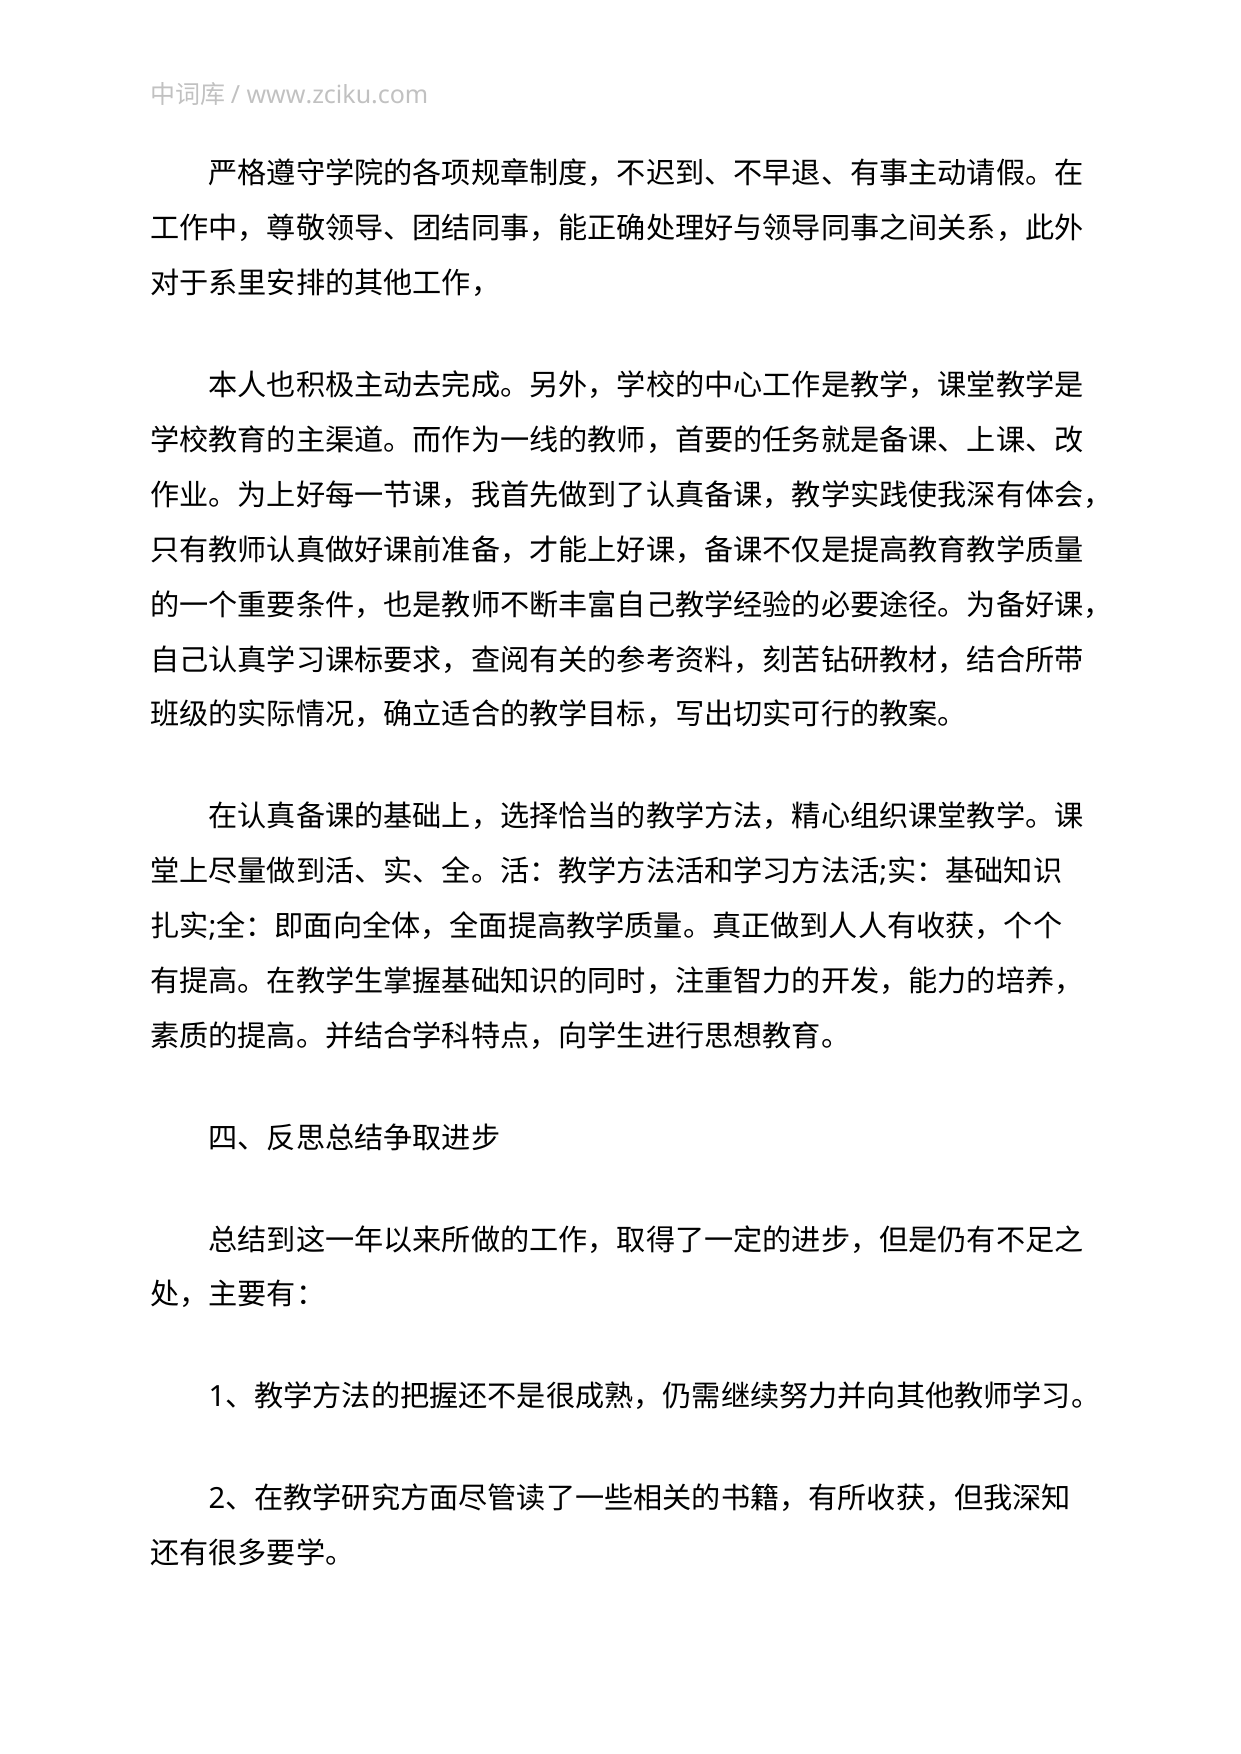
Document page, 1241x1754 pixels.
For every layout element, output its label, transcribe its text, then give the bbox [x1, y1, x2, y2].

text 2、在教学研究方面尽管读了一些相关的书籍，有所收获，但我深知还有很多要学。 [150, 1475, 1090, 1572]
text 在认真备课的基础上，选择恰当的教学方法，精心组织课堂教学。课堂上尽量做到活、实、全。活：教学方法活和学习方法活;实：基础知识扎实;全：即面向全体，全面提高教学质量。真正做到人人有收获，个个有提高。在教学生掌握基础知识的同时，注重智力的开发，能力的培养，素质的提高。并结合学科特点，向学生进行思想教育。 [150, 793, 1090, 1055]
text 1、教学方法的把握还不是很成熟，仍需继续努力并向其他教师学习。 [150, 1373, 1090, 1415]
text 总结到这一年以来所做的工作，取得了一定的进步，但是仍有不足之处，主要有： [150, 1216, 1090, 1313]
text 本人也积极主动去完成。另外，学校的中心工作是教学，课堂教学是学校教育的主渠道。而作为一线的教师，首要的任务就是备课、上课、改作业。为上好每一节课，我首先做到了认真备课，教学实践使我深有体会，只有教师认真做好课前准备，才能上好课，备课不仅是提高教育教学质量的一个重要条件，也是教师不断丰富自己教学经验的必要途径。为备好课，自己认真学习课标要求，查阅有关的参考资料，刻苦钻研教材，结合所带班级的实际情况，确立适合的教学目标，写出切实可行的教案。 [150, 362, 1090, 733]
text 四、反思总结争取进步 [150, 1114, 1090, 1157]
text 严格遵守学院的各项规章制度，不迟到、不早退、有事主动请假。在工作中，尊敬领导、团结同事，能正确处理好与领导同事之间关系，此外对于系里安排的其他工作， [150, 150, 1090, 302]
